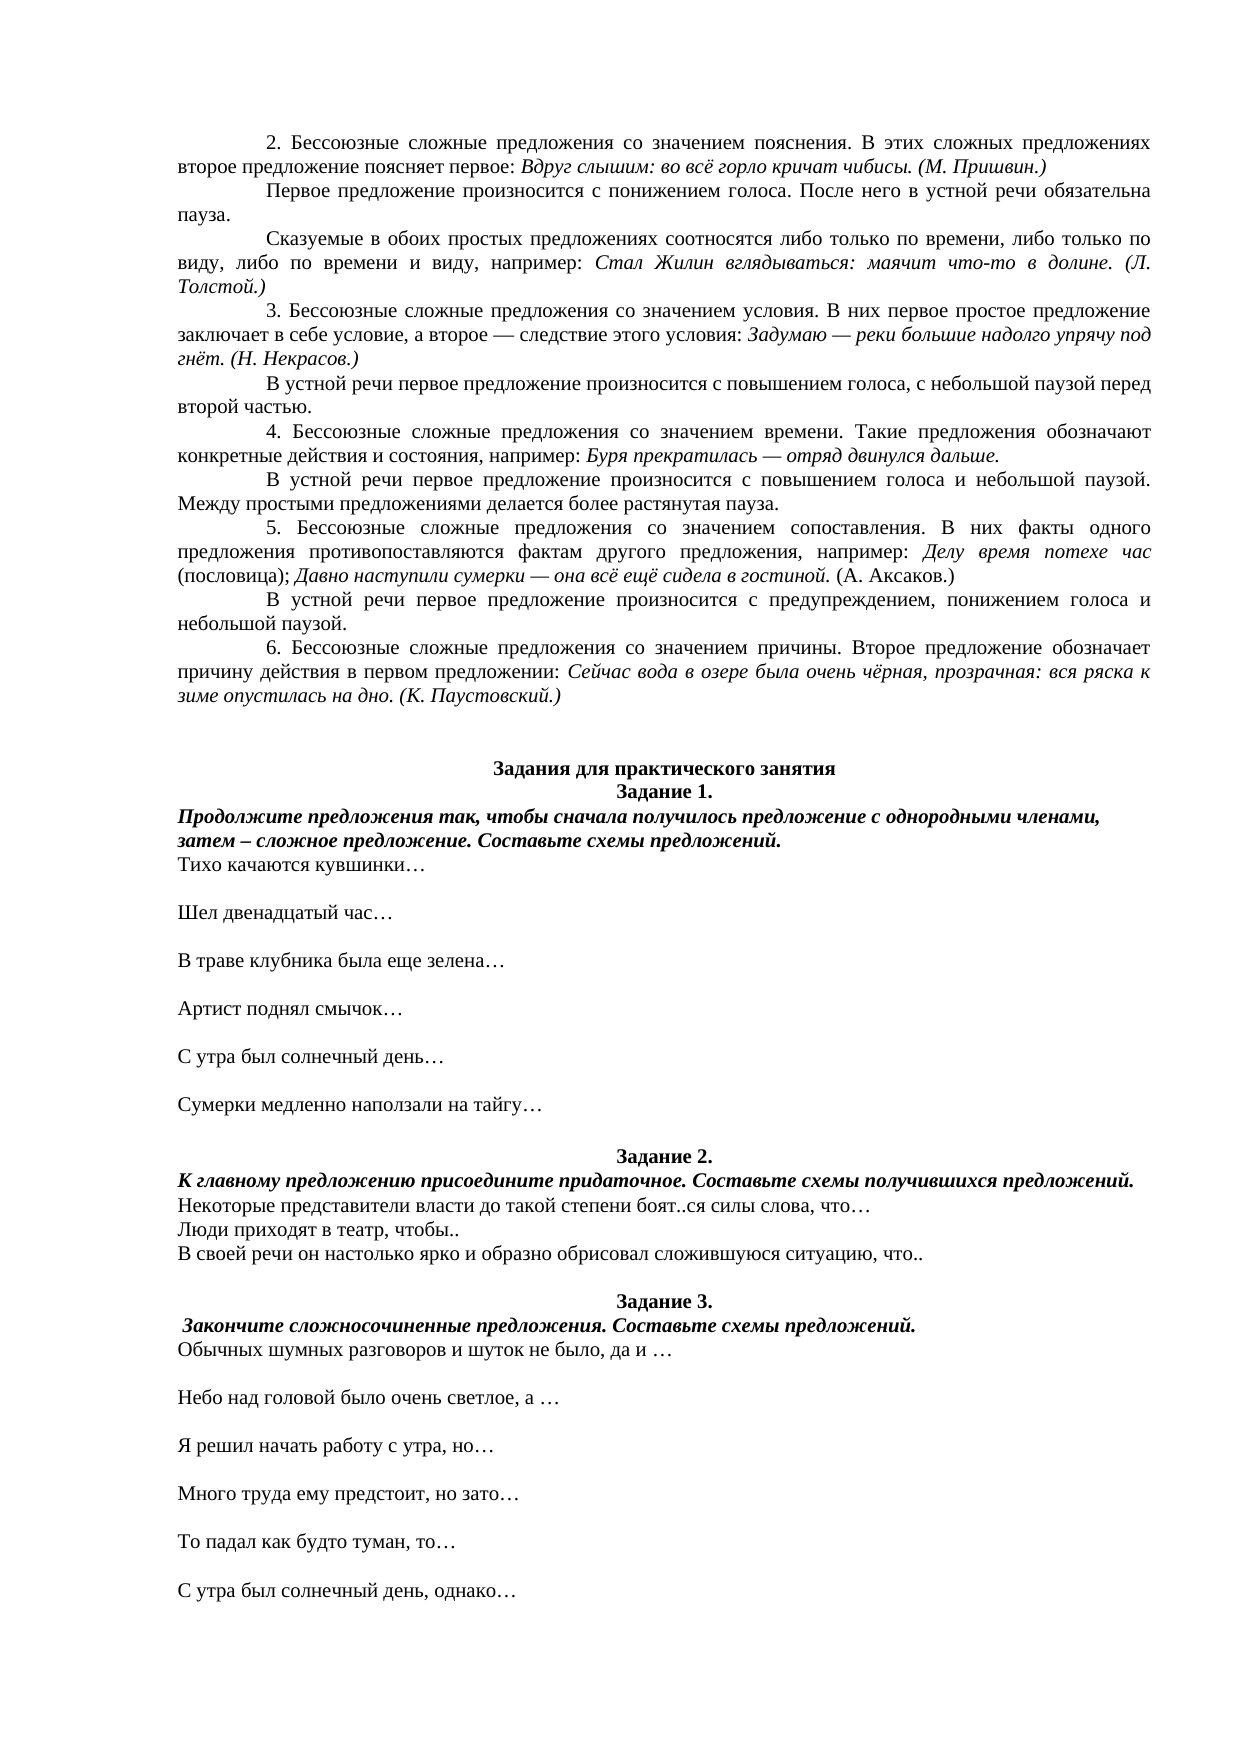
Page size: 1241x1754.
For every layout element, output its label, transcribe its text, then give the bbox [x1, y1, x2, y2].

text 4. Бессоюзные сложные предложения со значением времени. Такие предложения обозначают конкретные действия и состояния, например: Буря прекратилась — отряд двинулся дальше. [177, 418, 1152, 467]
text В устной речи первое предложение произносится с предупреждением, понижением голоса и небольшой паузой. [177, 587, 1152, 635]
text Первое предложение произносится с понижением голоса. После него в устной речи обязательна пауза. [177, 178, 1152, 226]
text В устной речи первое предложение произносится с повышением голоса, с небольшой паузой перед второй частью. [177, 370, 1152, 418]
text 5. Бессоюзные сложные предложения со значением сопоставления. В них факты одного предложения противопоставляются фактам другого предложения, например: Делу время потехе час (пословица); Давно наступили сумерки — она всё ещё сидела в гостиной. (А. Аксаков.) [177, 515, 1152, 587]
text Задание 3. [177, 1289, 1152, 1313]
text 6. Бессоюзные сложные предложения со значением причины. Второе предложение обозначает причину действия в первом предложении: Сейчас вода в озере была очень чёрная, прозрачная: вся ряска к зиме опустилась на дно. (К. Паустовский.) [177, 635, 1152, 707]
text Продолжите предложения так, чтобы сначала получилось предложение с однородными членами, затем – сложное предложение. Составьте схемы предложений. Тихо качаются кувшинки… Шел двенадцатый час… В траве клубника была еще зелена… Артист поднял смычок… С утра был солнечный день… Сумерки медленно наползали на тайгу… [177, 803, 1152, 1144]
text Сказуемые в обоих простых предложениях соотносятся либо только по времени, либо только по виду, либо по времени и виду, например: Стал Жилин вглядываться: маячит что-то в долине. (Л. Толстой.) [177, 226, 1152, 298]
text Задание 1. [177, 779, 1152, 803]
text Закончите сложносочиненные предложения. Составьте схемы предложений. Обычных шумных разговоров и шуток не было, да и … Небо над головой было очень светлое, а … Я решил начать работу с утра, но… Много труда ему предстоит, но зато… То падал как будто туман, то… С утра был солнечный день, однако… [177, 1313, 1152, 1629]
text Задания для практического занятия [177, 755, 1152, 779]
text 2. Бессоюзные сложные предложения со значением пояснения. В этих сложных предложениях второе предложение поясняет первое: Вдруг слышим: во всё горло кричат чибисы. (М. Пришвин.) [177, 130, 1152, 178]
text В устной речи первое предложение произносится с повышением голоса и небольшой паузой. Между простыми предложениями делается более растянутая пауза. [177, 467, 1152, 515]
text К главному предложению присоедините придаточное. Составьте схемы получившихся предложений. Некоторые представители власти до такой степени боят..ся силы слова, что… Люди приходят в театр, чтобы.. В своей речи он настолько ярко и образно обрисовал сложившуюся ситуацию, что.. [177, 1168, 1152, 1265]
text Задание 2. [177, 1144, 1152, 1168]
text 3. Бессоюзные сложные предложения со значением условия. В них первое простое предложение заключает в себе условие, а второе — следствие этого условия: Задумаю — реки большие надолго упрячу под гнёт. (Н. Некрасов.) [177, 298, 1152, 370]
